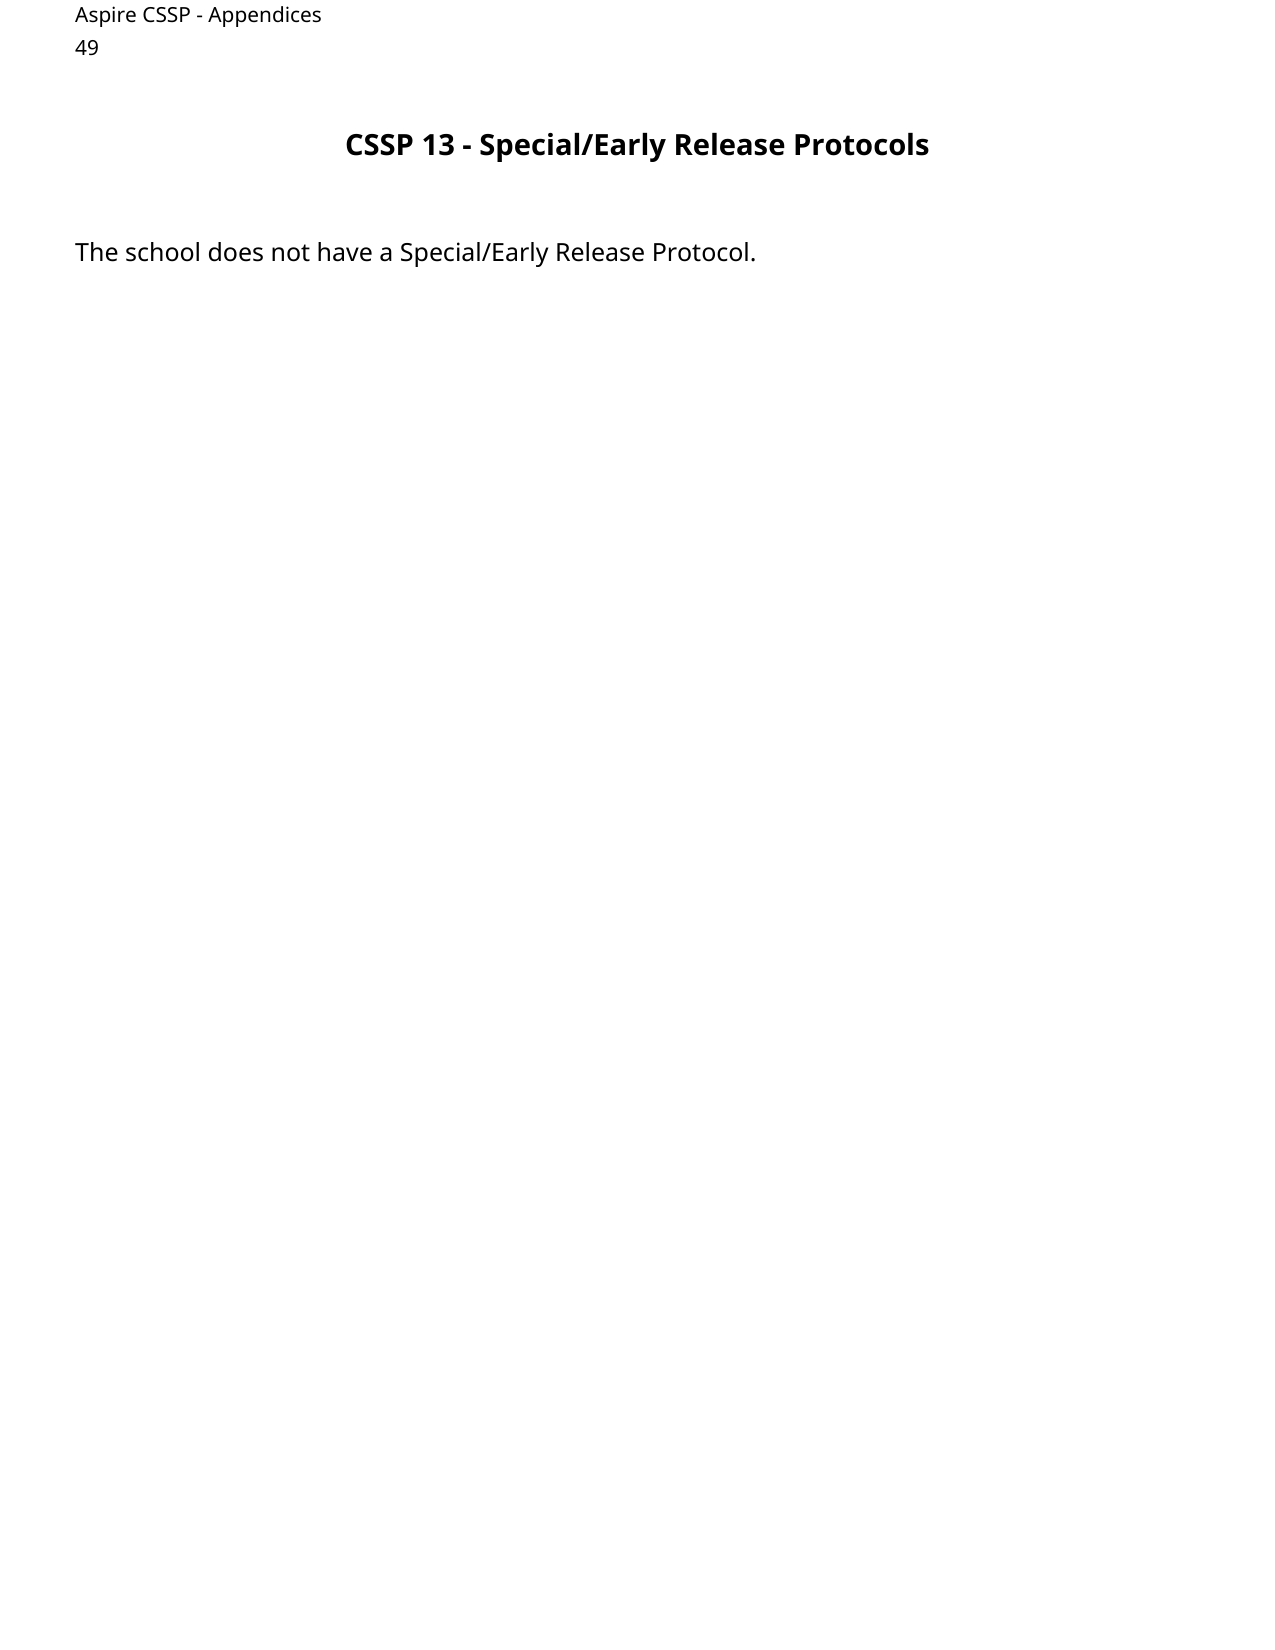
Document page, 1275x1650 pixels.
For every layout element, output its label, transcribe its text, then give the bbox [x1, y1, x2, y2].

text The school does not have a Special/Early Release Protocol. [75, 234, 1200, 268]
subtitle CSSP 13 - Special/Early Release Protocols [75, 124, 1200, 164]
